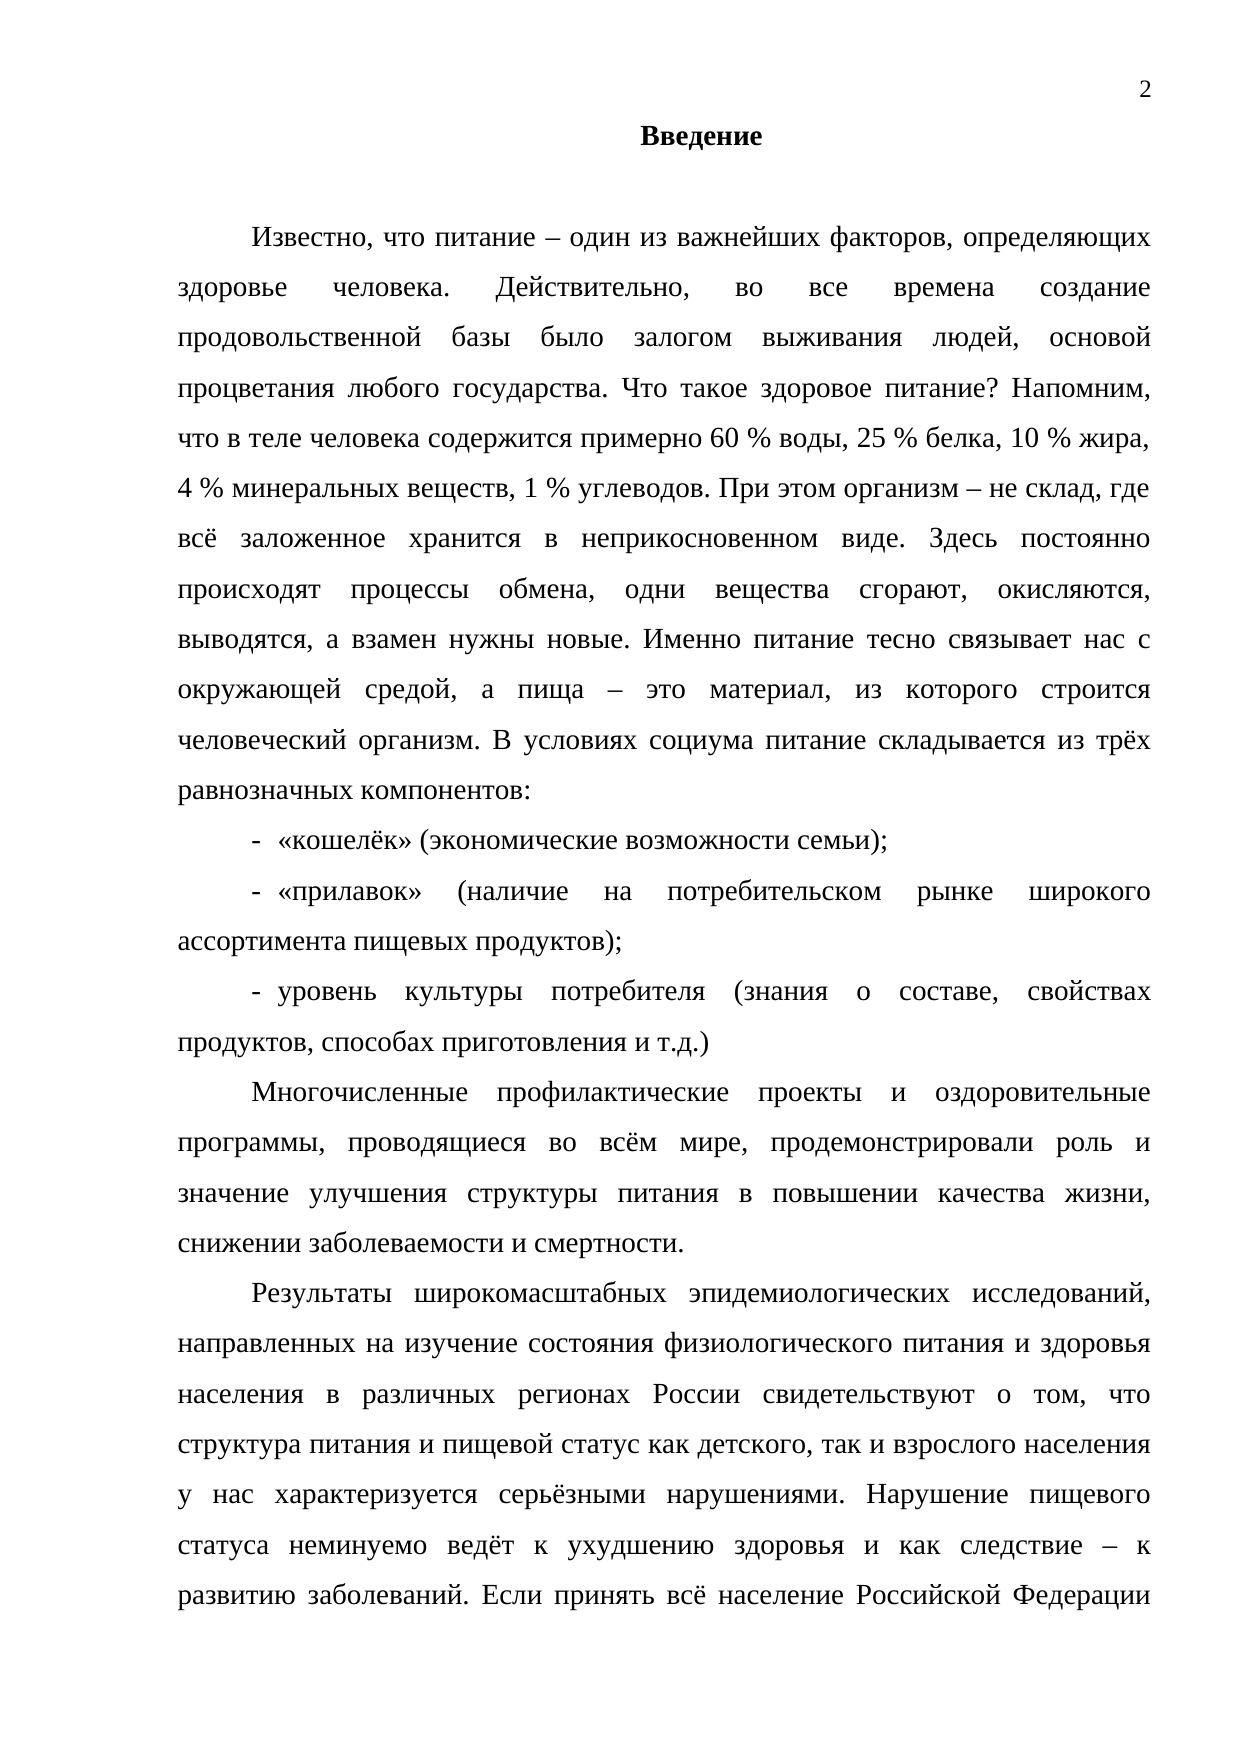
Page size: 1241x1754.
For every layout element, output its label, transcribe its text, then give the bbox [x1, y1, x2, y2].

text Многочисленные профилактические проекты и оздоровительные программы, проводящиеся во всём мире, продемонстрировали роль и значение улучшения структуры питания в повышении качества жизни, снижении заболеваемости и смертности. [177, 1074, 1152, 1258]
text Известно, что питание – один из важнейших факторов, определяющих здоровье человека. Действительно, во все времена создание продовольственной базы было залогом выживания людей, основой процветания любого государства. Что такое здоровое питание? Напомним, что в теле человека содержится примерно 60 % воды, 25 % белка, 10 % жира, 4 % минеральных веществ, 1 % углеводов. При этом организм – не склад, где всё заложенное хранится в неприкосновенном виде. Здесь постоянно происходят процессы обмена, одни вещества сгорают, окисляются, выводятся, а взамен нужны новые. Именно питание тесно связывает нас с окружающей средой, а пища – это материал, из которого строится человеческий организм. В условиях социума питание складывается из трёх равнозначных компонентов: [177, 219, 1152, 806]
list «кошелёк» (экономические возможности семьи); [177, 822, 1152, 856]
text Введение [177, 118, 1152, 152]
list «прилавок» (наличие на потребительском рынке широкого ассортимента пищевых продуктов); [177, 873, 1152, 957]
list уровень культуры потребителя (знания о составе, свойствах продуктов, способах приготовления и т.д.) [177, 973, 1152, 1057]
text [177, 1275, 1152, 1611]
